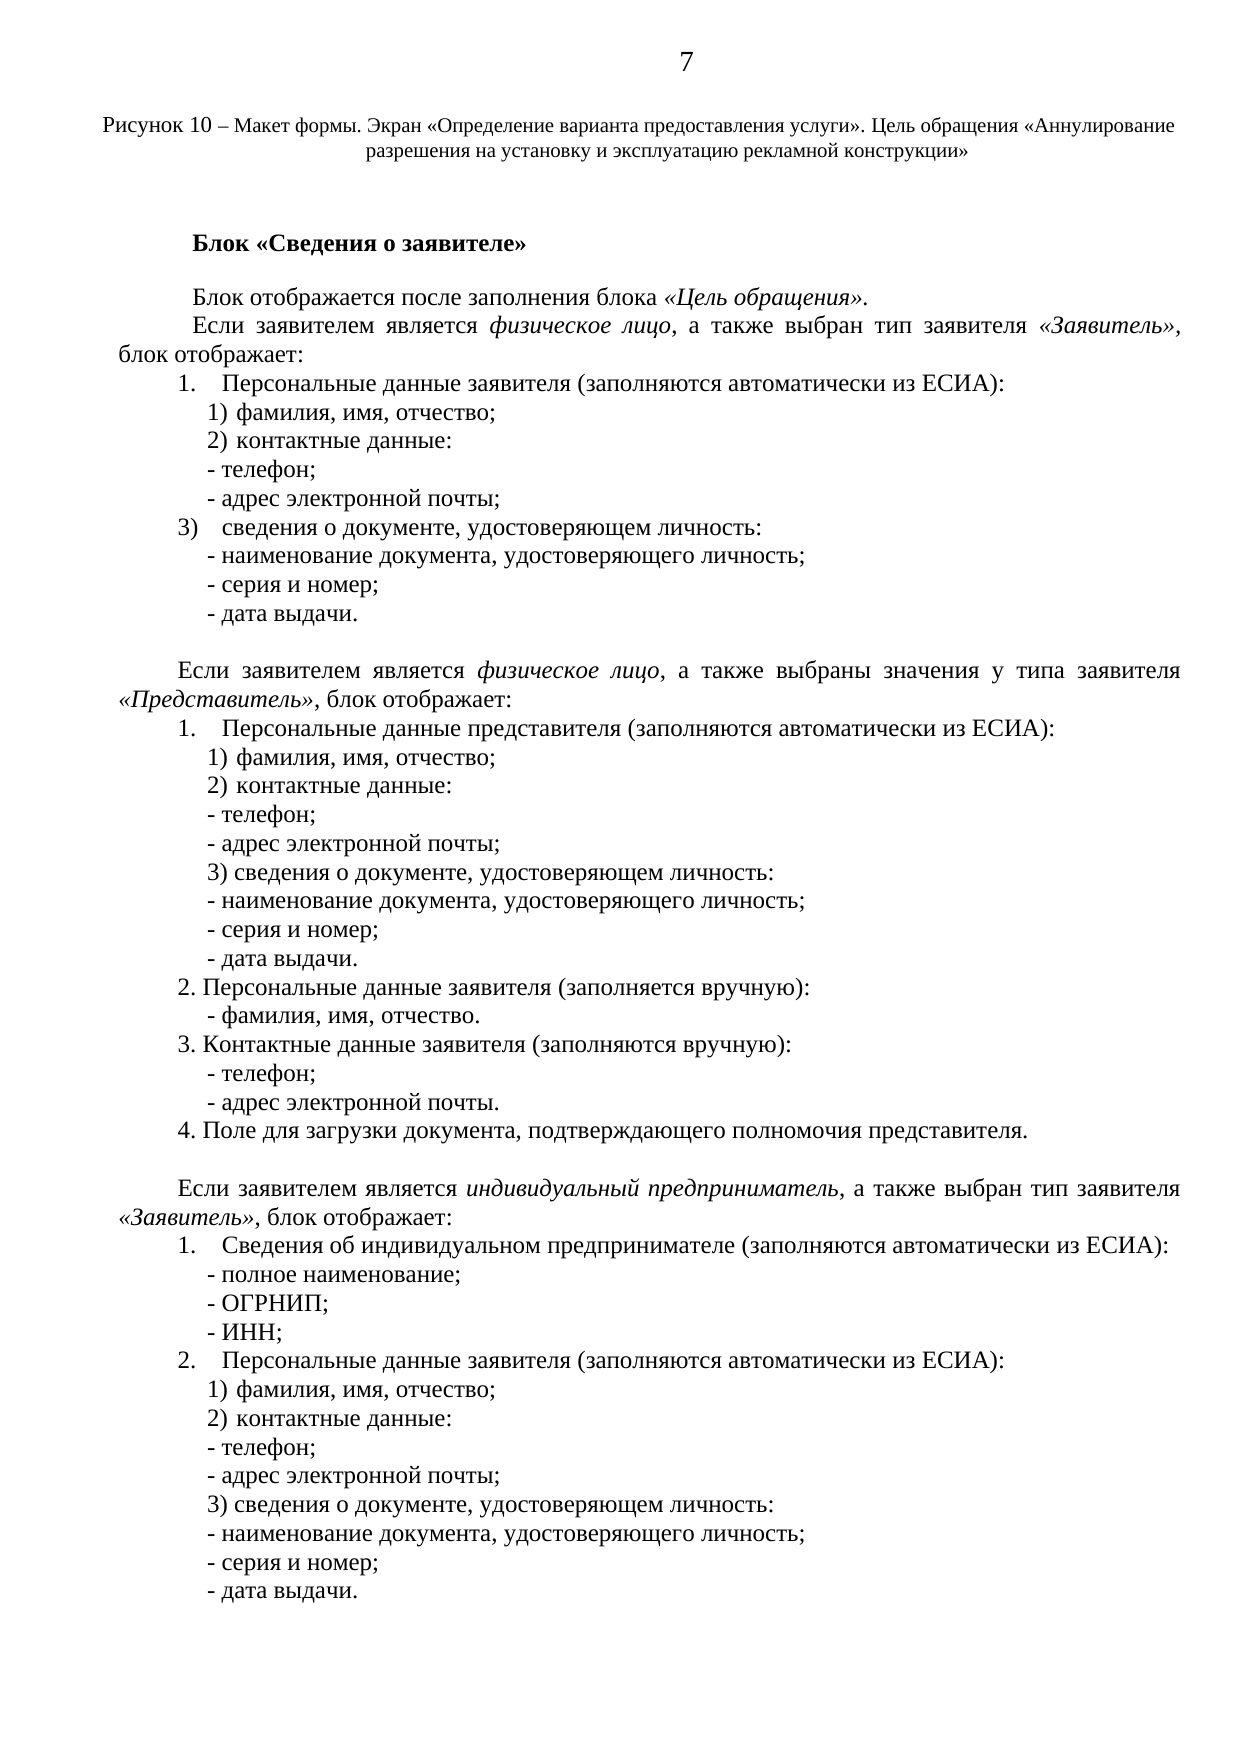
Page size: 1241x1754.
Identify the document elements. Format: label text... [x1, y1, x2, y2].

text Блок «Сведения о заявителе» [118, 228, 1181, 257]
text 3) сведения о документе, удостоверяющем личность: [118, 857, 1181, 886]
text Блок отображается после заполнения блока «Цель обращения». [118, 282, 1181, 311]
text - телефон; [118, 1432, 1181, 1461]
list Сведения об индивидуальном предпринимателе (заполняются автоматически из ЕСИА): [118, 1231, 1181, 1259]
text - адрес электронной почты; [118, 828, 1181, 857]
text - наименование документа, удостоверяющего личность; [118, 886, 1181, 914]
text 1. Персональные данные заявителя (заполняются автоматически из ЕСИА): [118, 368, 1181, 397]
text - адрес электронной почты; [118, 1461, 1181, 1489]
text - наименование документа, удостоверяющего личность; [118, 541, 1181, 569]
text Если заявителем является индивидуальный предприниматель, а также выбран тип заявителя «Заявитель», блок отображает: [118, 1173, 1181, 1231]
text 4. Поле для загрузки документа, подтверждающего полномочия представителя. [118, 1116, 1181, 1144]
list Персональные данные представителя (заполняются автоматически из ЕСИА): [118, 713, 1181, 742]
text - дата выдачи. [118, 598, 1181, 627]
text 3) сведения о документе, удостоверяющем личность: [118, 512, 1181, 541]
text - адрес электронной почты; [118, 483, 1181, 512]
text - ОГРНИП; [118, 1288, 1181, 1317]
text Если заявителем является физическое лицо, а также выбран тип заявителя «Заявитель», блок отображает: [118, 311, 1181, 368]
list – Макет формы. Экран «Определение варианта предоставления услуги». Цель обращения «Аннулирование разрешения на установку и эксплуатацию рекламной конструкции» [153, 111, 1181, 162]
text - серия и номер; [118, 569, 1181, 598]
text - телефон; [118, 454, 1181, 483]
text - наименование документа, удостоверяющего личность; [118, 1518, 1181, 1547]
text 3) сведения о документе, удостоверяющем личность: [118, 1489, 1181, 1518]
text - дата выдачи. [118, 943, 1181, 972]
list контактные данные: [118, 1403, 1181, 1432]
text - серия и номер; [118, 1547, 1181, 1576]
text 3. Контактные данные заявителя (заполняются вручную): [118, 1029, 1181, 1058]
text - полное наименование; [118, 1259, 1181, 1288]
text - ИНН; [118, 1317, 1181, 1346]
text - фамилия, имя, отчество. [118, 1001, 1181, 1029]
text 2) контактные данные: [118, 426, 1181, 454]
text 1) фамилия, имя, отчество; [118, 397, 1181, 426]
text - дата выдачи. [118, 1576, 1181, 1604]
list фамилия, имя, отчество; [118, 1374, 1181, 1403]
list контактные данные: [118, 771, 1181, 799]
text Если заявителем является физическое лицо, а также выбраны значения у типа заявителя «Представитель», блок отображает: [118, 656, 1181, 713]
text - адрес электронной почты. [118, 1087, 1181, 1116]
text - телефон; [118, 799, 1181, 828]
text 2. Персональные данные заявителя (заполняется вручную): [118, 972, 1181, 1001]
list Персональные данные заявителя (заполняются автоматически из ЕСИА): [118, 1346, 1181, 1374]
text - серия и номер; [118, 914, 1181, 943]
text - телефон; [118, 1058, 1181, 1087]
list фамилия, имя, отчество; [118, 742, 1181, 771]
